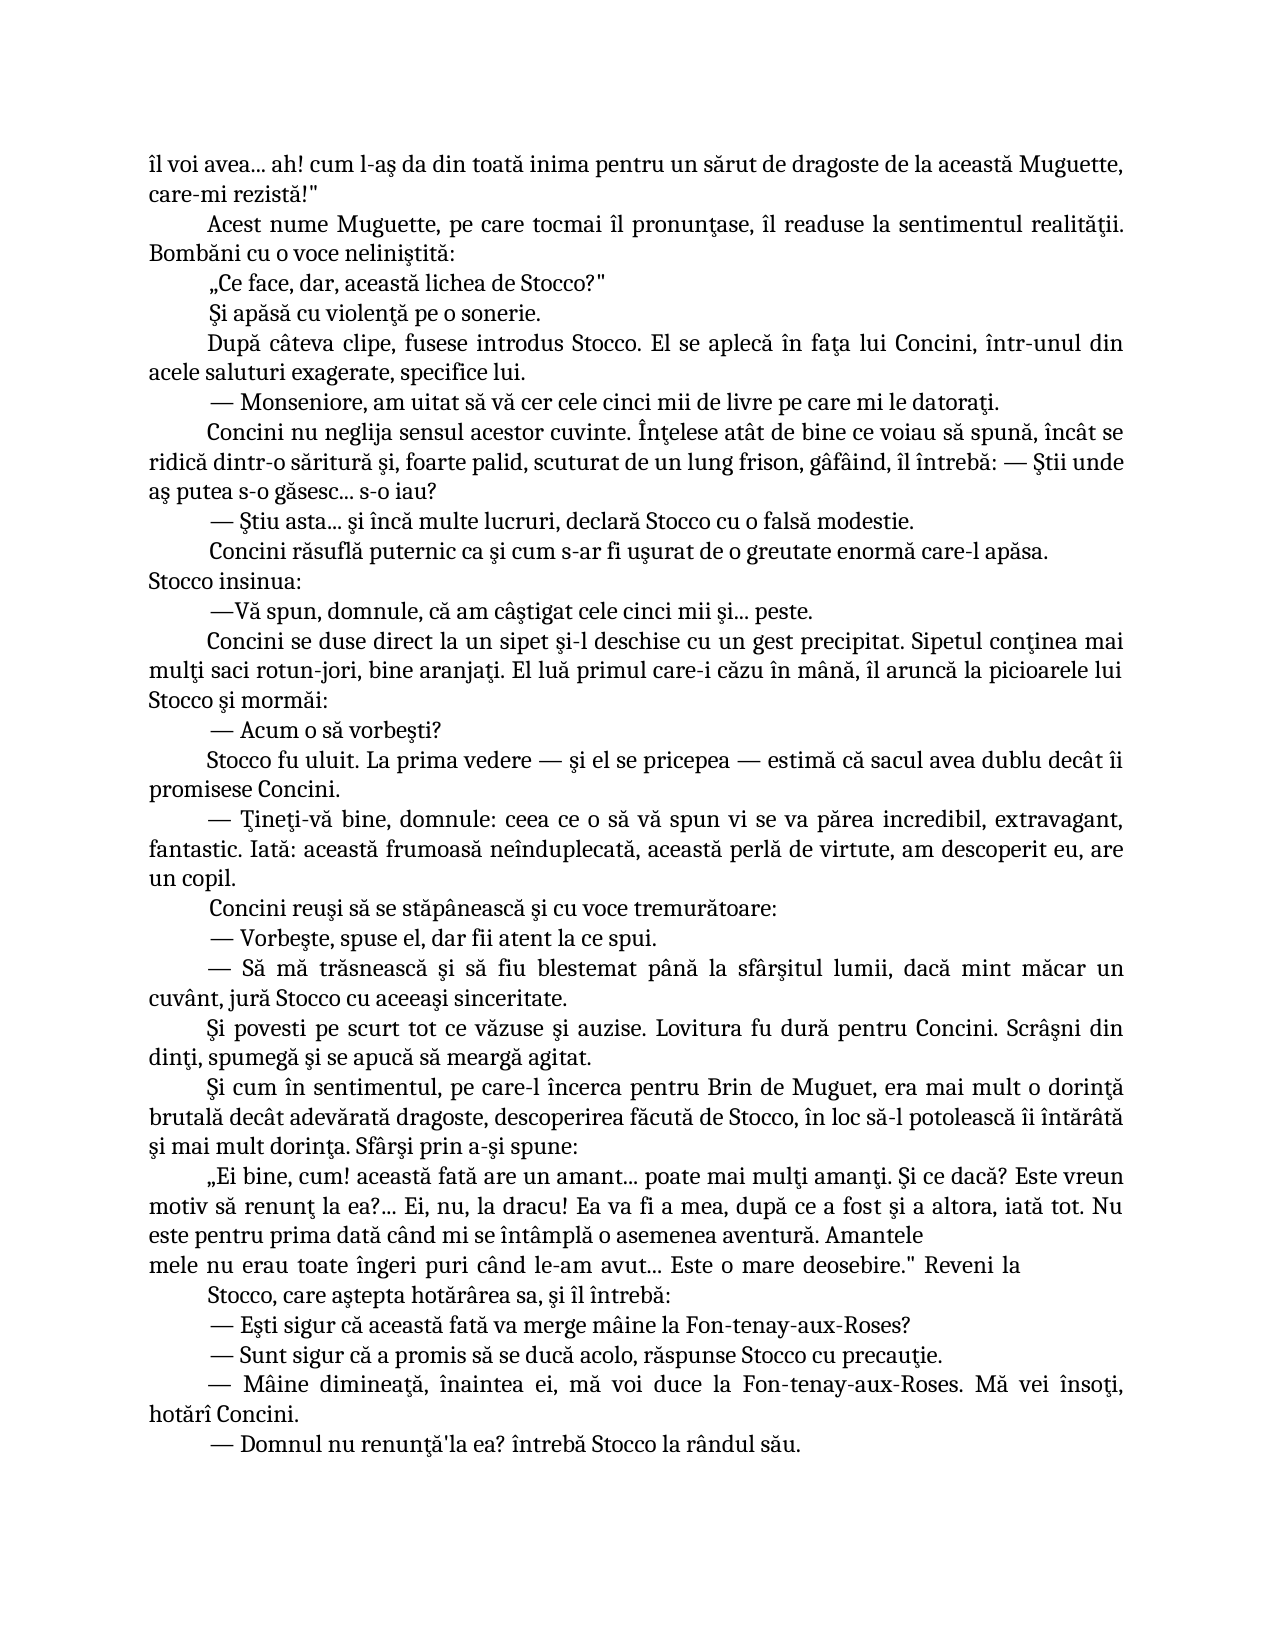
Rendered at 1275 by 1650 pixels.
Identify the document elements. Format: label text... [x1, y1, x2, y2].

text — Mâine dimineaţă, înaintea ei, mă voi duce la Fon-tenay-aux-Roses. Mă vei însoţi, hotărî Concini. [149, 1370, 1124, 1429]
text — Să mă trăsnească şi să fiu blestemat până la sfârşitul lumii, dacă mint măcar un cuvânt, jură Stocco cu aceeaşi sinceritate. [149, 954, 1124, 1012]
text Stocco insinua: [149, 567, 1124, 596]
text Concini se duse direct la un sipet şi-l deschise cu un gest precipitat. Sipetul conţinea mai mulţi saci rotun-jori, bine aranjaţi. El luă primul care-i căzu în mână, îl aruncă la picioarele lui Stocco şi mormăi: [149, 627, 1124, 715]
text „Ce face, dar, această lichea de Stocco?" [209, 269, 1124, 298]
text — Domnul nu renunţă'la ea? întrebă Stocco la rândul său. [209, 1430, 1124, 1459]
text — Vorbeşte, spuse el, dar fii atent la ce spui. [209, 924, 1124, 953]
text Concini reuşi să se stăpânească şi cu voce tremurătoare: [209, 894, 1124, 923]
text Şi povesti pe scurt tot ce văzuse şi auzise. Lovitura fu dură pentru Concini. Scrâşni din dinţi, spumegă şi se apucă să meargă agitat. [149, 1013, 1124, 1072]
text — Eşti sigur că această fată va merge mâine la Fon-tenay-aux-Roses? [209, 1311, 1124, 1339]
text mele nu erau toate îngeri puri când le-am avut... Este o mare deosebire." Reveni la Stocco, care aştepta hotărârea sa, şi îl întrebă: [149, 1251, 1022, 1309]
text —Vă spun, domnule, că am câştigat cele cinci mii şi... peste. [209, 597, 1124, 626]
text — Ştiu asta... şi încă multe lucruri, declară Stocco cu o falsă modestie. [209, 507, 1124, 536]
text „Ei bine, cum! această fată are un amant... poate mai mulţi amanţi. Şi ce dacă? Este vreun motiv să renunţ la ea?... Ei, nu, la dracu! Ea va fi a mea, după ce a fost şi a altora, iată tot. Nu este pentru prima dată când mi se întâmplă o asemenea aventură. Amantele [149, 1162, 1124, 1250]
text Şi cum în sentimentul, pe care-l încerca pentru Brin de Muguet, era mai mult o dorinţă brutală decât adevărată dragoste, descoperirea făcută de Stocco, în loc să-l potolească îi întărâtă şi mai mult dorinţa. Sfârşi prin a-şi spune: [149, 1073, 1124, 1161]
text Concini nu neglija sensul acestor cuvinte. Înţelese atât de bine ce voiau să spună, încât se ridică dintr-o săritură şi, foarte palid, scuturat de un lung frison, gâfâind, îl întrebă: — Ştii unde aş putea s-o găsesc... s-o iau? [149, 418, 1124, 506]
text Şi apăsă cu violenţă pe o sonerie. [209, 299, 1124, 328]
text — Sunt sigur că a promis să se ducă acolo, răspunse Stocco cu precauţie. [209, 1341, 1124, 1369]
text Stocco fu uluit. La prima vedere — şi el se pricepea — estimă că sacul avea dublu decât îi promisese Concini. [149, 746, 1124, 804]
text — Monseniore, am uitat să vă cer cele cinci mii de livre pe care mi le datoraţi. [209, 388, 1124, 417]
text — Acum o să vorbeşti? [209, 716, 1124, 744]
text Acest nume Muguette, pe care tocmai îl pronunţase, îl readuse la sentimentul realităţii. Bombăni cu o voce neliniştită: [149, 209, 1124, 268]
text Concini răsuflă puternic ca şi cum s-ar fi uşurat de o greutate enormă care-l apăsa. [209, 537, 1124, 566]
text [149, 150, 1124, 208]
text — Ţineţi-vă bine, domnule: ceea ce o să vă spun vi se va părea incredibil, extravagant, fantastic. Iată: această frumoasă neînduplecată, această perlă de virtute, am descoperit eu, are un copil. [149, 805, 1124, 893]
text După câteva clipe, fusese introdus Stocco. El se aplecă în faţa lui Concini, într-unul din acele saluturi exagerate, specifice lui. [149, 329, 1124, 387]
